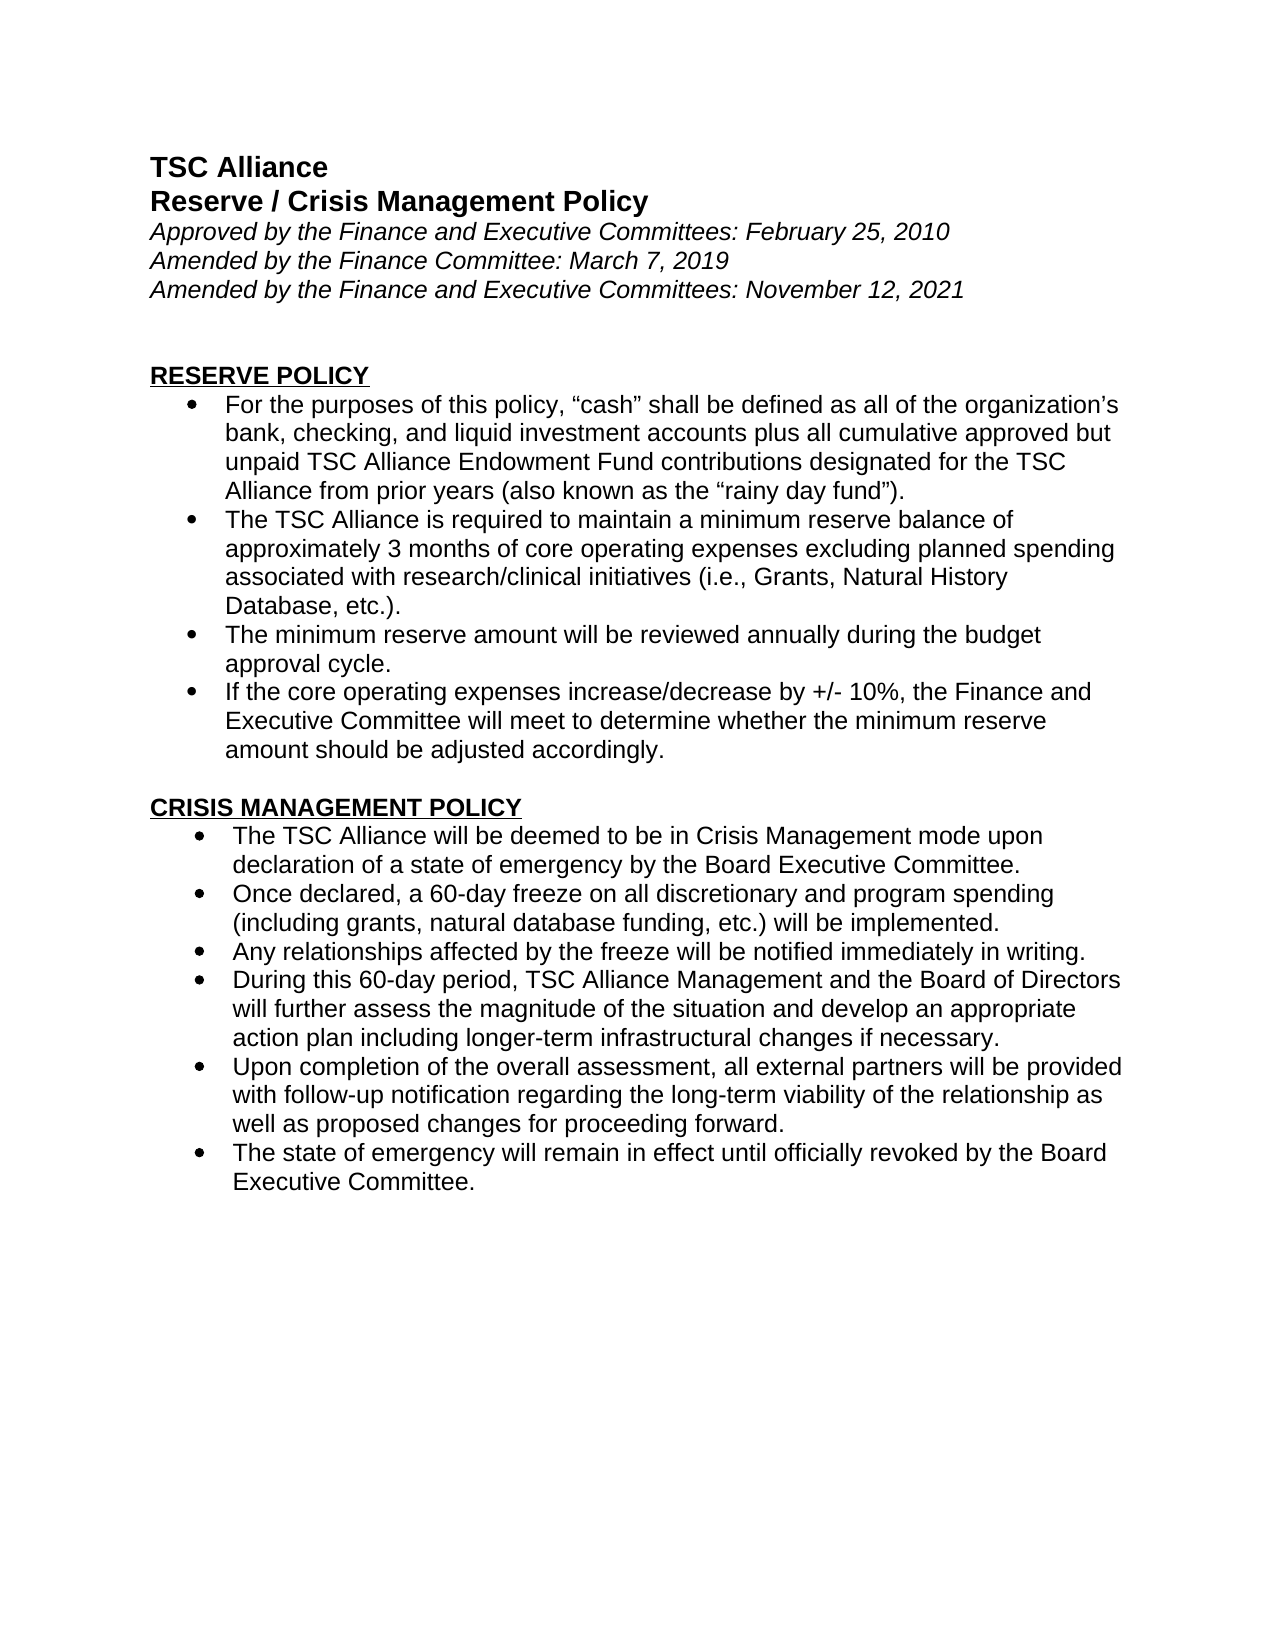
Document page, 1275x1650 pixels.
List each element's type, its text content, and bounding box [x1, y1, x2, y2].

list The TSC Alliance will be deemed to be in Crisis Management mode upon declaration of a state of emergency by the Board Executive Committee. [195, 821, 1125, 879]
text Amended by the Finance Committee: March 7, 2019 [150, 246, 1125, 274]
list The minimum reserve amount will be reviewed annually during the budget approval cycle. [187, 620, 1125, 677]
list The TSC Alliance is required to maintain a minimum reserve balance of approximately 3 months of core operating expenses excluding planned spending associated with research/clinical initiatives (i.e., Grants, Natural History Database, etc.). [187, 505, 1125, 620]
text Approved by the Finance and Executive Committees: February 25, 2010 [150, 217, 1125, 246]
text CRISIS MANAGEMENT POLICY [150, 792, 1125, 821]
text TSC Alliance [150, 150, 1125, 183]
list Any relationships affected by the freeze will be notified immediately in writing. [195, 936, 1125, 965]
text Reserve / Crisis Management Policy [150, 183, 1125, 217]
list Upon completion of the overall assessment, all external partners will be provided with follow-up notification regarding the long-term viability of the relationship as well as proposed changes for proceeding forward. [195, 1052, 1125, 1138]
text Amended by the Finance and Executive Committees: November 12, 2021 [150, 274, 1125, 303]
list If the core operating expenses increase/decrease by +/- 10%, the Finance and Executive Committee will meet to determine whether the minimum reserve amount should be adjusted accordingly. [187, 677, 1125, 764]
text RESERVE POLICY [150, 361, 1125, 389]
list For the purposes of this policy, “cash” shall be defined as all of the organization’s bank, checking, and liquid investment accounts plus all cumulative approved but unpaid TSC Alliance Endowment Fund contributions designated for the TSC Alliance from prior years (also known as the “rainy day fund”). [187, 389, 1125, 505]
list Once declared, a 60-day freeze on all discretionary and program spending (including grants, natural database funding, etc.) will be implemented. [195, 879, 1125, 936]
list The state of emergency will remain in effect until officially revoked by the Board Executive Committee. [195, 1138, 1125, 1196]
list During this 60-day period, TSC Alliance Management and the Board of Directors will further assess the magnitude of the situation and develop an appropriate action plan including longer-term infrastructural changes if necessary. [195, 965, 1125, 1052]
